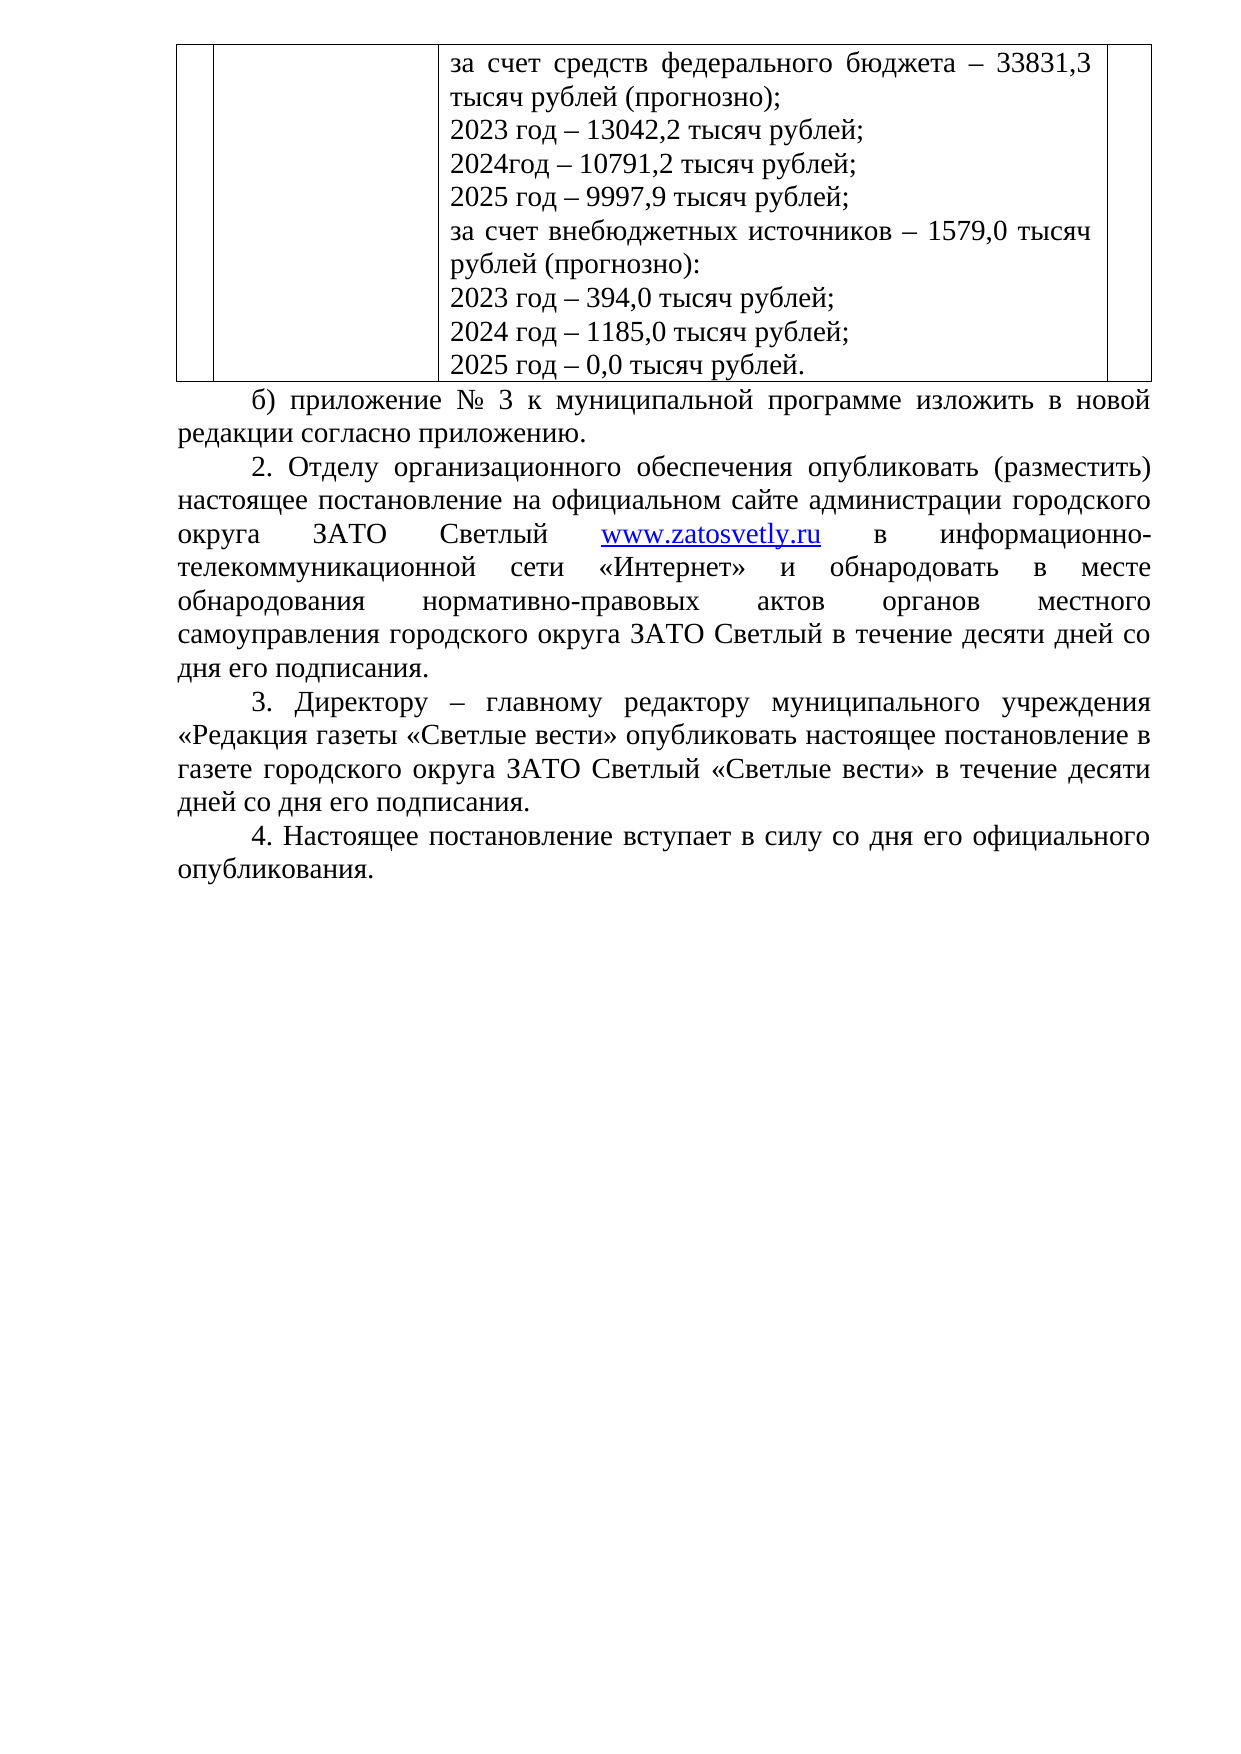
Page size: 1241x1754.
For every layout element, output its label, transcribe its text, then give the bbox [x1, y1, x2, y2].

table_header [439, 45, 1107, 381]
text 4. Настоящее постановление вступает в силу со дня его официального опубликования. [177, 818, 1152, 885]
table_header « [177, 45, 213, 381]
text б) приложение № 3 к муниципальной программе изложить в новой редакции согласно приложению. [177, 382, 1152, 449]
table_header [214, 45, 438, 381]
text 3. Директору – главному редактору муниципального учреждения «Редакция газеты «Светлые вести» опубликовать настоящее постановление в газете городского округа ЗАТО Светлый «Светлые вести» в течение десяти дней со дня его подписания. [177, 684, 1152, 818]
table_header » [1108, 45, 1151, 381]
text 2. Отделу организационного обеспечения опубликовать (разместить) настоящее постановление на официальном сайте администрации городского округа ЗАТО Светлый www.zatosvetly.ru в информационно-телекоммуникационной сети «Интернет» и обнародовать в месте обнародования нормативно-правовых актов органов местного самоуправления городского округа ЗАТО Светлый в течение десяти дней со дня его подписания. [177, 449, 1152, 684]
